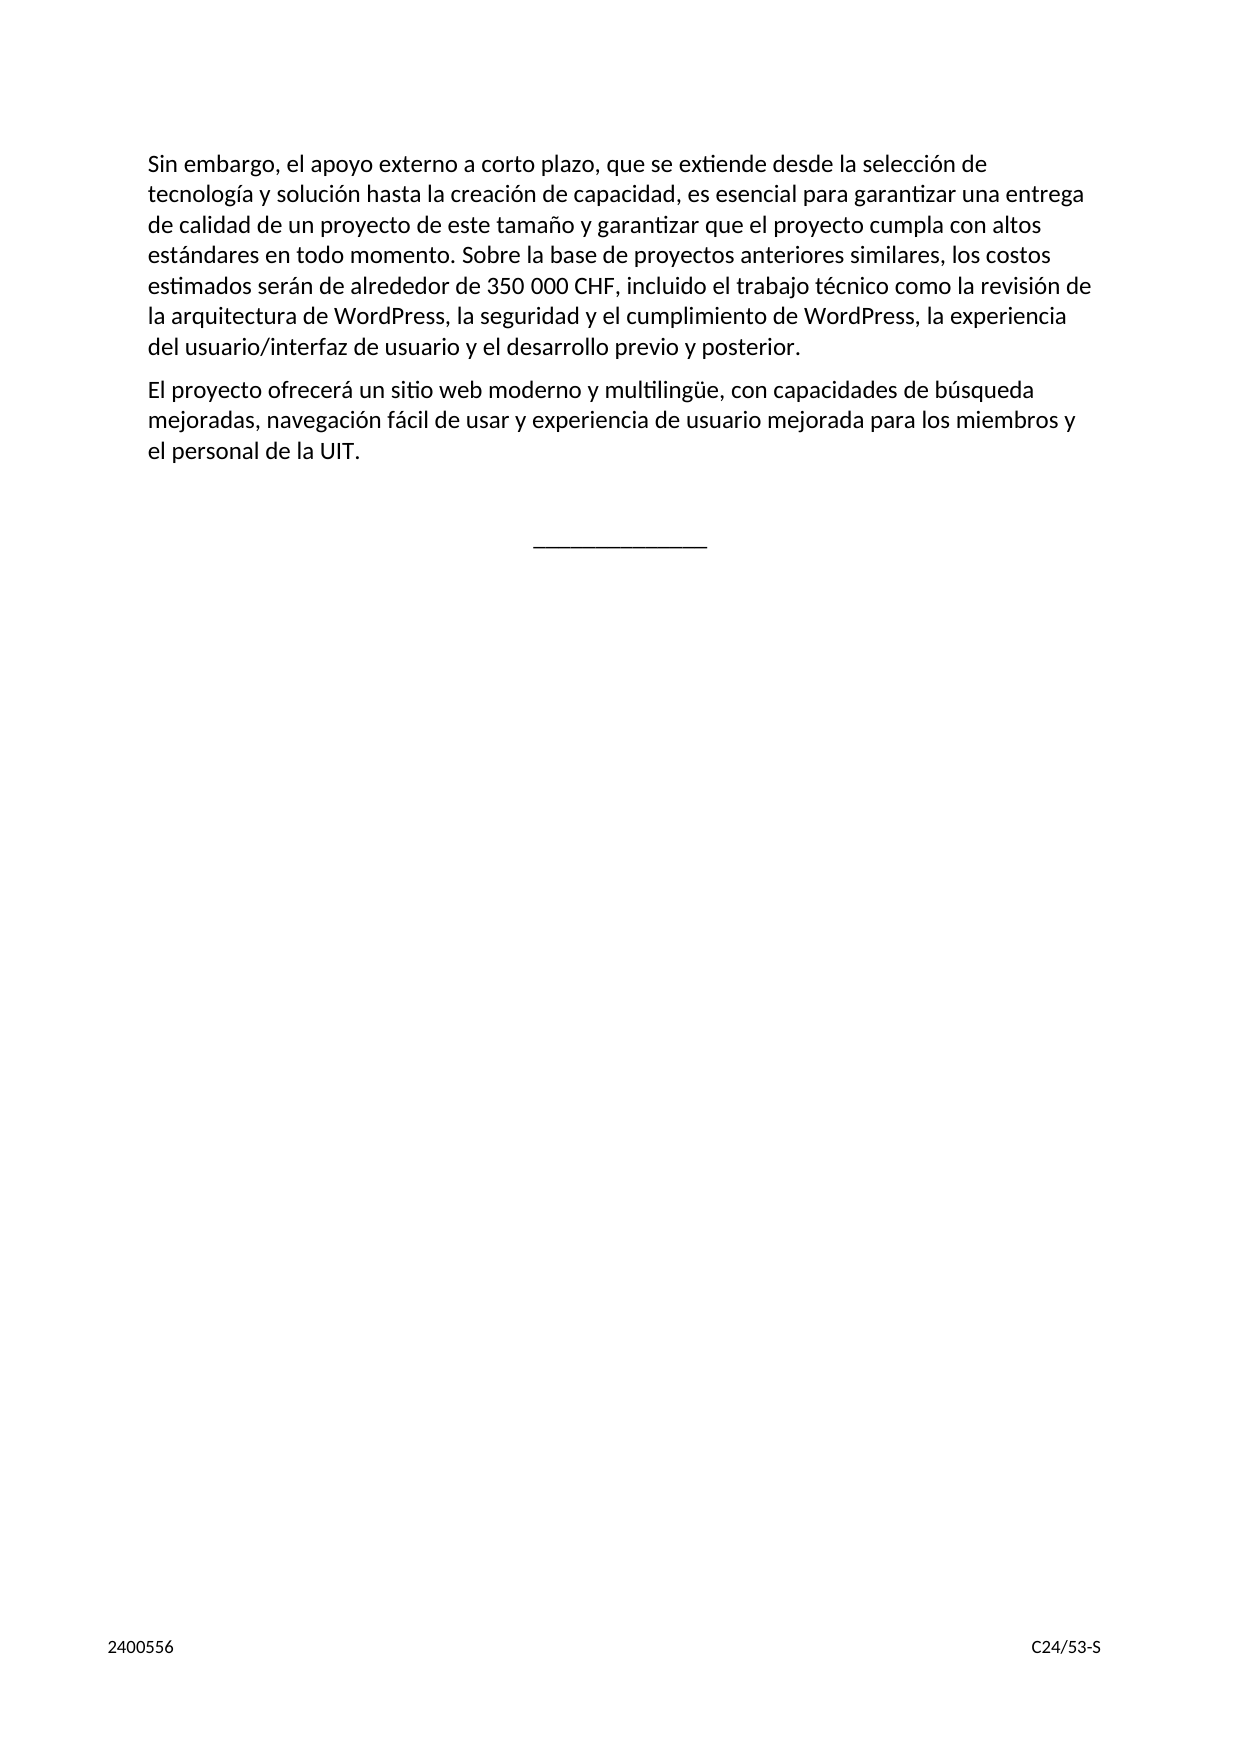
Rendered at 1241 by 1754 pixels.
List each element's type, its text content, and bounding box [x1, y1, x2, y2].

text ______________ [148, 521, 1092, 551]
text El proyecto ofrecerá un sitio web moderno y multilingüe, con capacidades de búsqueda mejoradas, navegación fácil de usar y experiencia de usuario mejorada para los miembros y el personal de la UIT. [148, 374, 1092, 465]
text Sin embargo, el apoyo externo a corto plazo, que se extiende desde la selección de tecnología y solución hasta la creación de capacidad, es esencial para garantizar una entrega de calidad de un proyecto de este tamaño y garantizar que el proyecto cumpla con altos estándares en todo momento. Sobre la base de proyectos anteriores similares, los costos estimados serán de alrededor de 350 000 CHF, incluido el trabajo técnico como la revisión de la arquitectura de WordPress, la seguridad y el cumplimiento de WordPress, la experiencia del usuario/interfaz de usuario y el desarrollo previo y posterior. [148, 148, 1092, 361]
